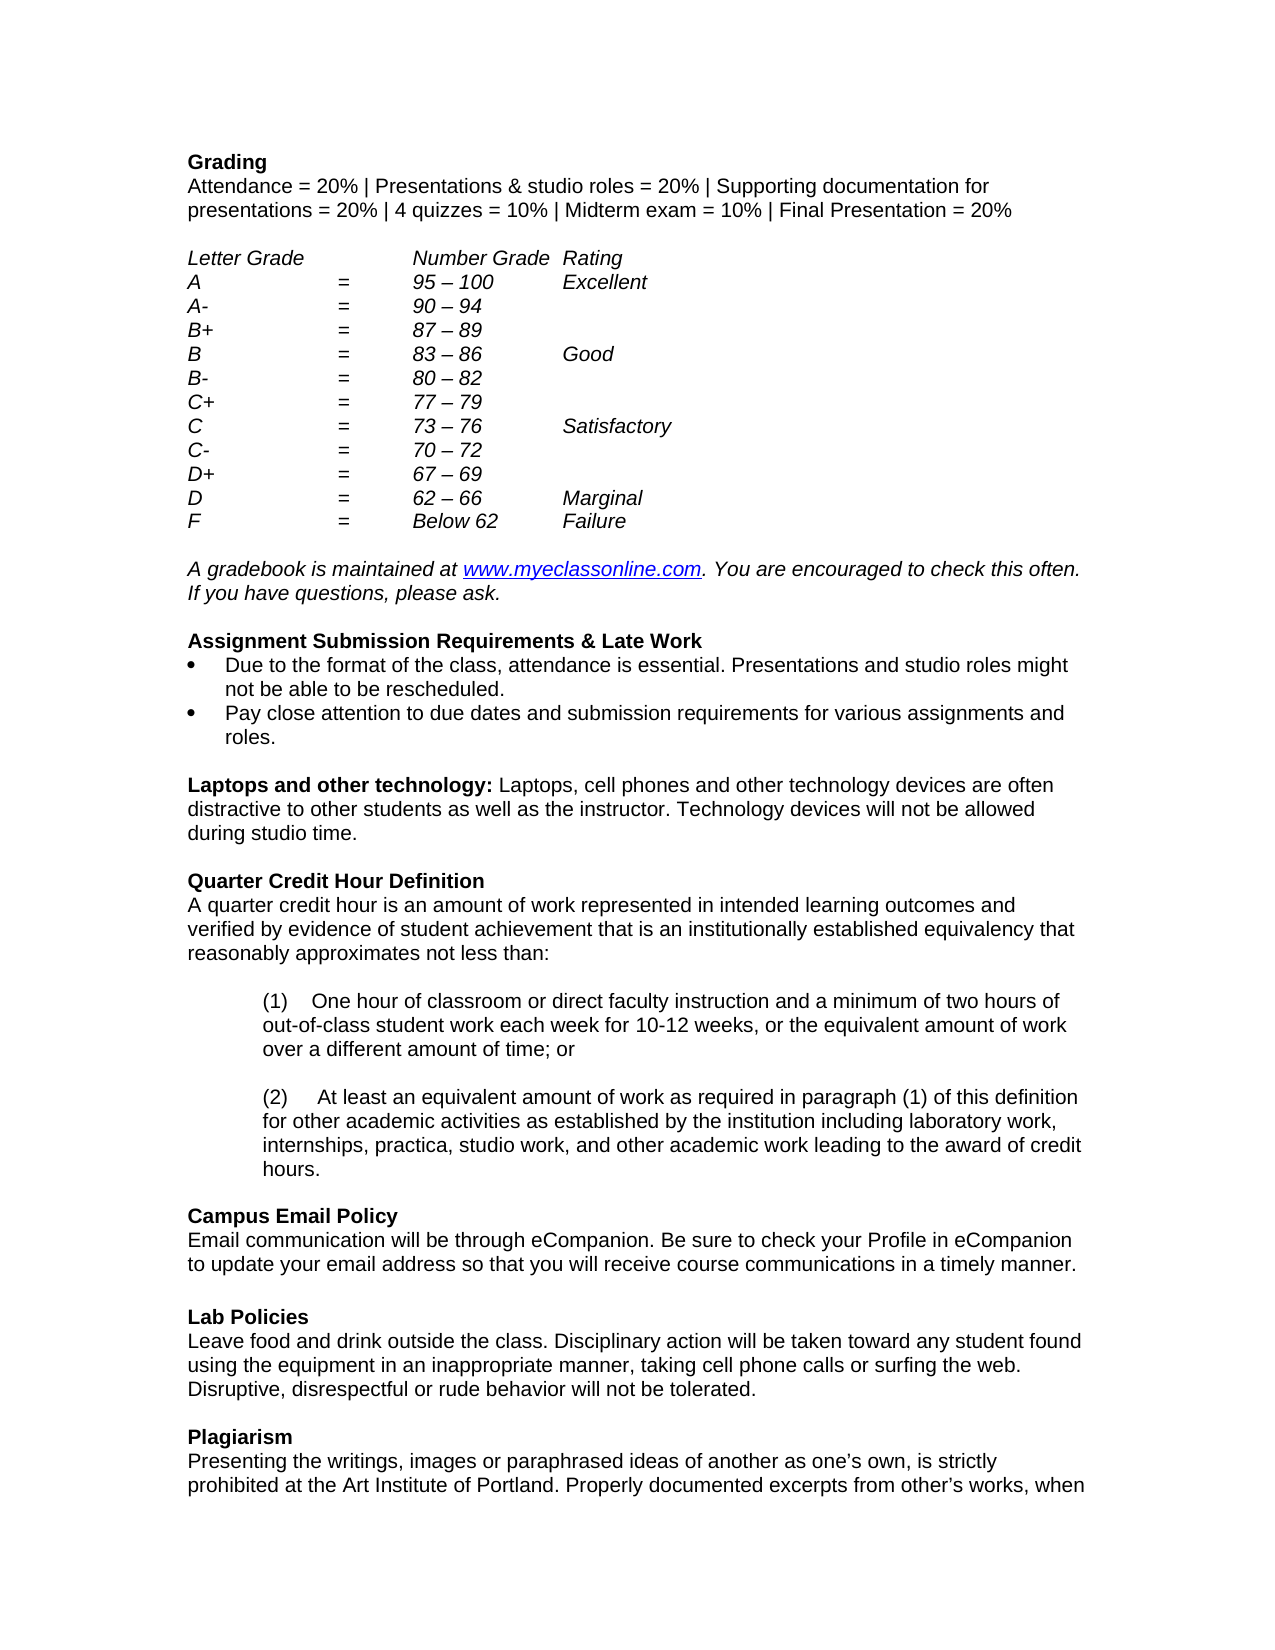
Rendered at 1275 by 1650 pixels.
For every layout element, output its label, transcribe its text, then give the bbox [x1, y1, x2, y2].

text Campus Email Policy [187, 1204, 1087, 1228]
text Email communication will be through eCompanion. Be sure to check your Profile in eCompanion to update your email address so that you will receive course communications in a timely manner. [187, 1228, 1087, 1305]
text Plagiarism [187, 1425, 1087, 1449]
text Lab Policies [187, 1305, 1087, 1329]
text Grading [187, 150, 1087, 174]
text Quarter Credit Hour Definition [187, 869, 1087, 893]
text Leave food and drink outside the class. Disciplinary action will be taken toward any student found using the equipment in an inappropriate manner, taking cell phone calls or surfing the web. Disruptive, disrespectful or rude behavior will not be tolerated. [187, 1329, 1087, 1401]
text Laptops and other technology: Laptops, cell phones and other technology devices are often distractive to other students as well as the instructor. Technology devices will not be allowed during studio time. [187, 773, 1087, 845]
text B+ = 87 – 89 [187, 318, 1087, 342]
text (2) At least an equivalent amount of work as required in paragraph (1) of this definition for other academic activities as established by the institution including laboratory work, internships, practica, studio work, and other academic work leading to the award of credit hours. [262, 1084, 1087, 1180]
text F = Below 62 Failure [187, 509, 1087, 533]
text A- = 90 – 94 [187, 294, 1087, 318]
text A = 95 – 100 Excellent [187, 270, 1087, 294]
text A gradebook is maintained at www.myeclassonline.com. You are encouraged to check this often. If you have questions, please ask. [187, 557, 1087, 605]
text D+ = 67 – 69 [187, 461, 1087, 485]
text C = 73 – 76 Satisfactory [187, 413, 1087, 437]
text C- = 70 – 72 [187, 437, 1087, 461]
list Pay close attention to due dates and submission requirements for various assignments and roles. [187, 701, 1087, 749]
text (1) One hour of classroom or direct faculty instruction and a minimum of two hours of out-of-class student work each week for 10-12 weeks, or the equivalent amount of work over a different amount of time; or [262, 989, 1087, 1061]
text Attendance = 20% | Presentations & studio roles = 20% | Supporting documentation for presentations = 20% | 4 quizzes = 10% | Midterm exam = 10% | Final Presentation = 20% [187, 174, 1087, 222]
list Due to the format of the class, attendance is essential. Presentations and studio roles might not be able to be rescheduled. [187, 653, 1087, 701]
text D = 62 – 66 Marginal [187, 485, 1087, 509]
text Assignment Submission Requirements & Late Work [187, 629, 1087, 653]
text B = 83 – 86 Good [187, 342, 1087, 366]
text C+ = 77 – 79 [187, 389, 1087, 413]
text Letter Grade Number Grade Rating [187, 246, 1087, 270]
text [187, 1449, 1087, 1497]
text B- = 80 – 82 [187, 366, 1087, 389]
text A quarter credit hour is an amount of work represented in intended learning outcomes and verified by evidence of student achievement that is an institutionally established equivalency that reasonably approximates not less than: [187, 893, 1087, 965]
